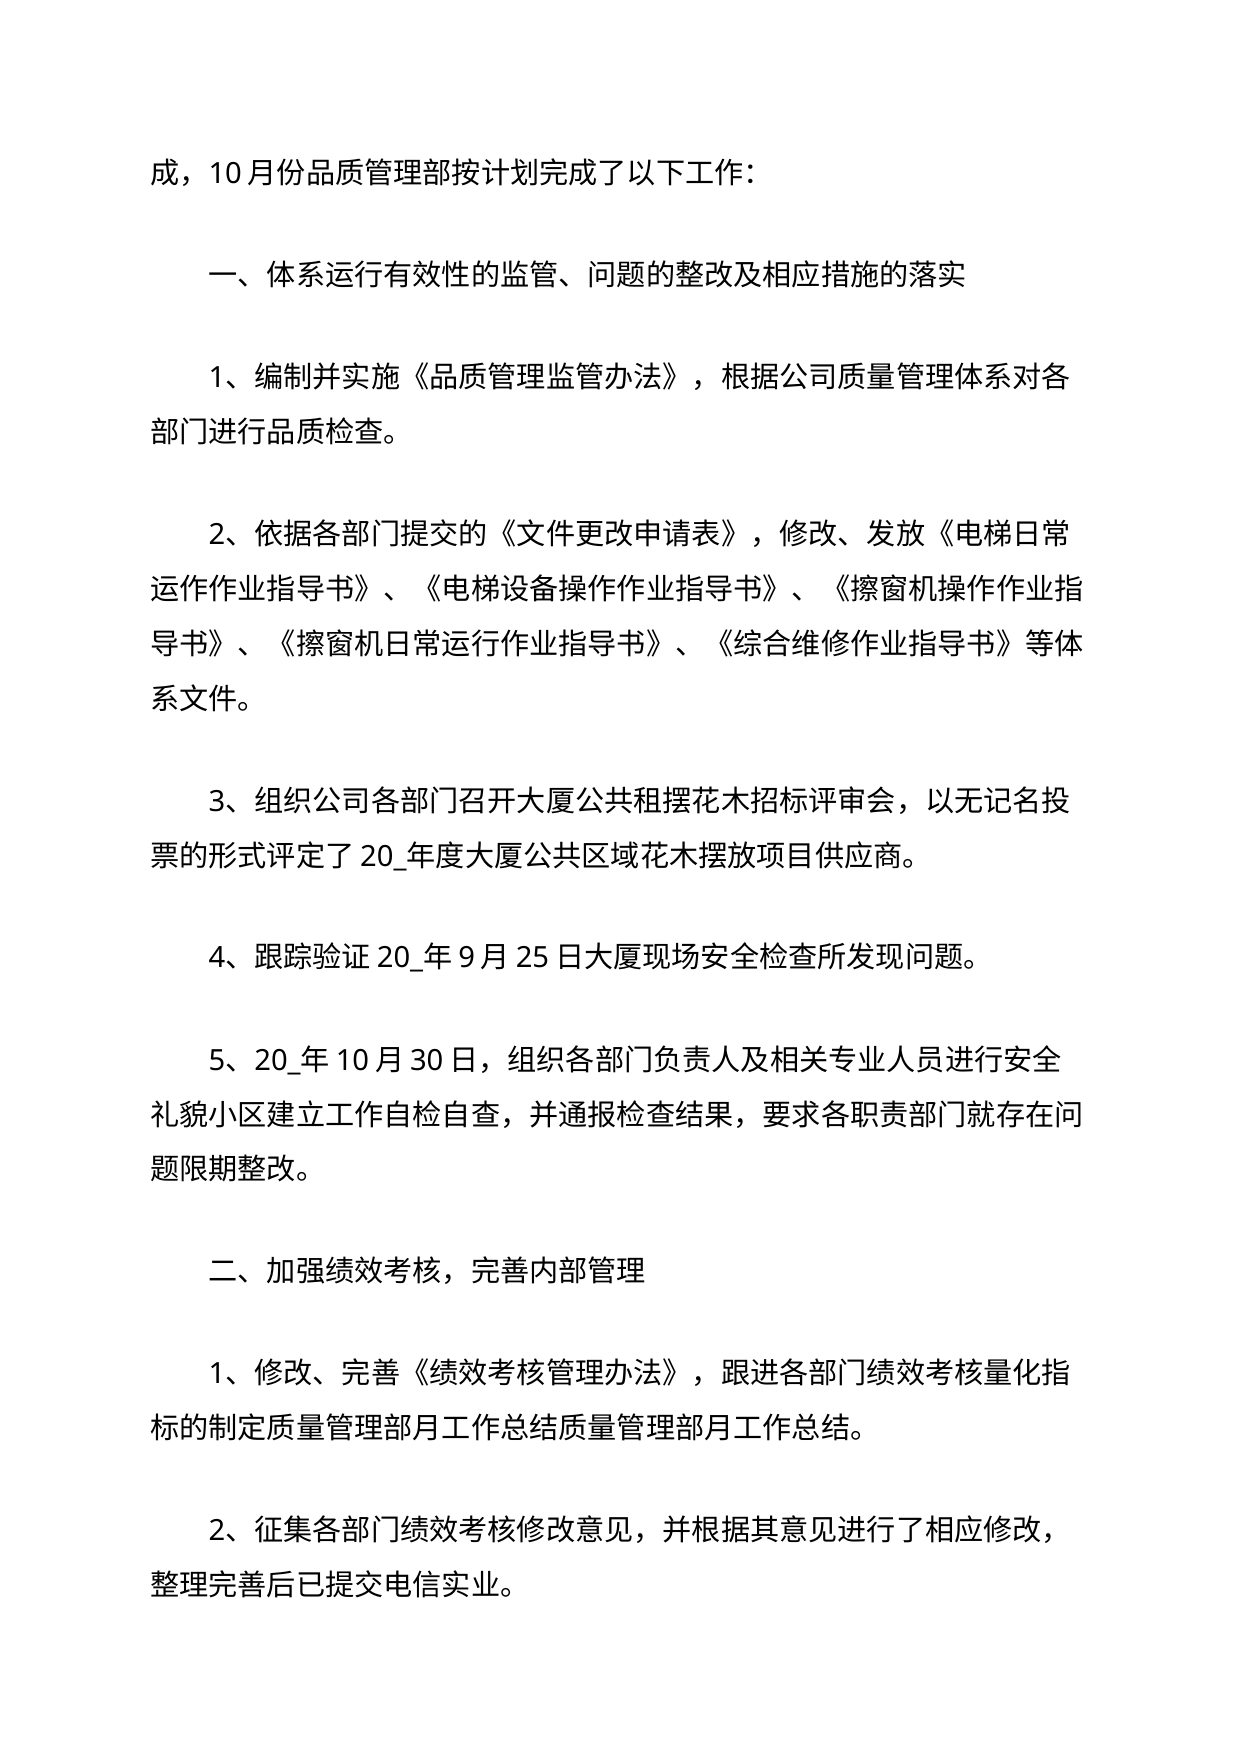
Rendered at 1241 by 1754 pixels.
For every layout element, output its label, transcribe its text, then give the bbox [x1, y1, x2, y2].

text 二、加强绩效考核，完善内部管理 [150, 1248, 1090, 1290]
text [150, 150, 1090, 192]
text 5、20_年10月30日，组织各部门负责人及相关专业人员进行安全礼貌小区建立工作自检自查，并通报检查结果，要求各职责部门就存在问题限期整改。 [150, 1036, 1090, 1188]
text 2、征集各部门绩效考核修改意见，并根据其意见进行了相应修改，整理完善后已提交电信实业。 [150, 1506, 1090, 1603]
text 1、修改、完善《绩效考核管理办法》，跟进各部门绩效考核量化指标的制定质量管理部月工作总结质量管理部月工作总结。 [150, 1349, 1090, 1447]
text 一、体系运行有效性的监管、问题的整改及相应措施的落实 [150, 252, 1090, 294]
text 4、跟踪验证20_年9月25日大厦现场安全检查所发现问题。 [150, 934, 1090, 976]
text 2、依据各部门提交的《文件更改申请表》，修改、发放《电梯日常运作作业指导书》、《电梯设备操作作业指导书》、《擦窗机操作作业指导书》、《擦窗机日常运行作业指导书》、《综合维修作业指导书》等体系文件。 [150, 511, 1090, 718]
text 3、组织公司各部门召开大厦公共租摆花木招标评审会，以无记名投票的形式评定了20_年度大厦公共区域花木摆放项目供应商。 [150, 777, 1090, 874]
text 1、编制并实施《品质管理监管办法》，根据公司质量管理体系对各部门进行品质检查。 [150, 354, 1090, 451]
